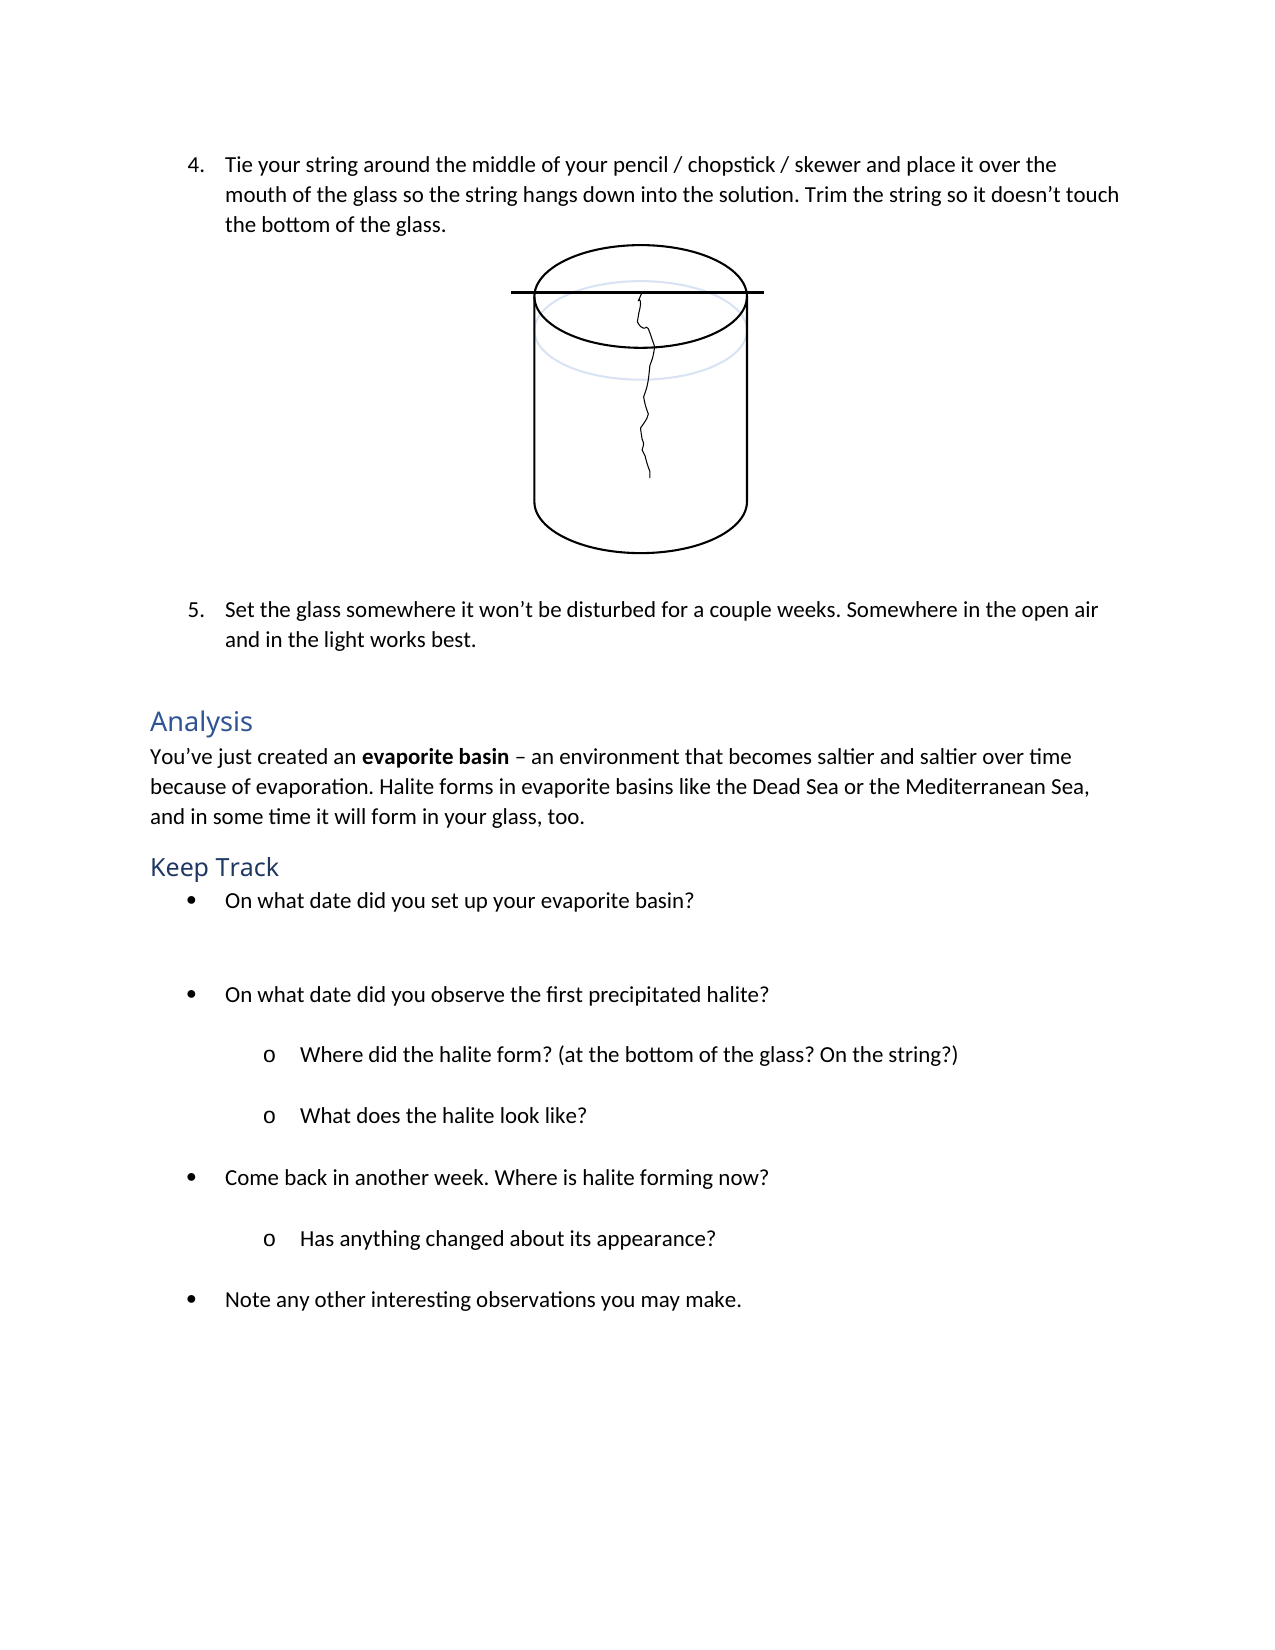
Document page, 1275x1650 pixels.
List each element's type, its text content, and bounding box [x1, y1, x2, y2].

subtitle Keep Track [150, 849, 1125, 883]
list On what date did you set up your evaporite basin? [187, 886, 1125, 914]
list Set the glass somewhere it won’t be disturbed for a couple weeks. Somewhere in the open air and in the light works best. [187, 595, 1125, 653]
list Has anything changed about its appearance? [262, 1224, 1125, 1283]
list On what date did you observe the first precipitated halite? [187, 980, 1125, 1038]
list Where did the halite form? (at the bottom of the glass? On the string?) [262, 1040, 1125, 1099]
list Tie your string around the middle of your pencil / chopstick / skewer and place it over the mouth of the glass so the string hangs down into the solution. Trim the string so it doesn’t touch the bottom of the glass. [187, 150, 1125, 238]
list What does the halite look like? [262, 1102, 1125, 1161]
text You’ve just created an evaporite basin – an environment that becomes saltier and saltier over time because of evaporation. Halite forms in evaporite basins like the Dead Sea or the Mediterranean Sea, and in some time it will form in your glass, too. [150, 742, 1125, 830]
list Note any other interesting observations you may make. [187, 1285, 1125, 1313]
list Come back in another week. Where is halite forming now? [187, 1163, 1125, 1221]
subtitle Analysis [150, 702, 1125, 739]
